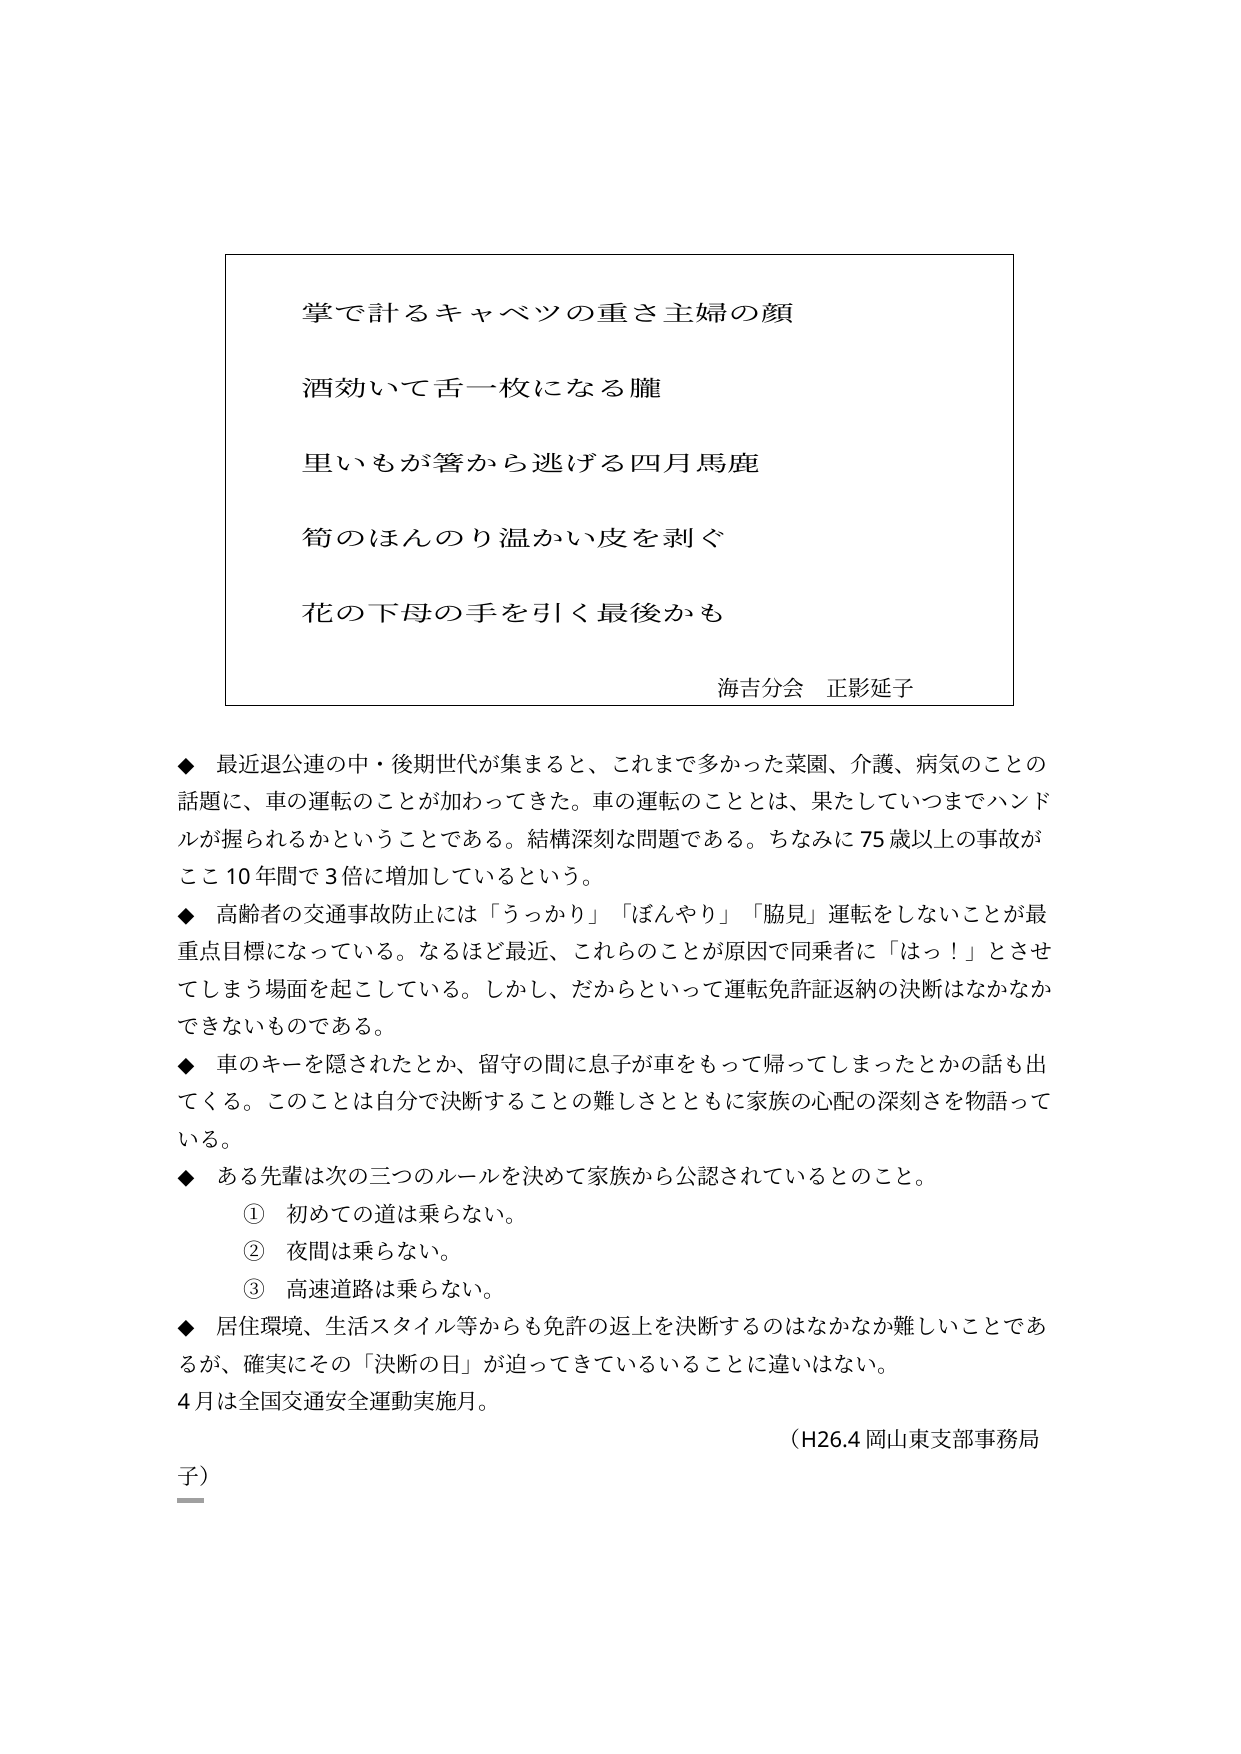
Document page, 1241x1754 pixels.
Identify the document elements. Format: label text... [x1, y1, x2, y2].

text ◆ ある先輩は次の三つのルールを決めて家族から公認されているとのこと。 [177, 1156, 1063, 1194]
text ◆ 高齢者の交通事故防止には「うっかり」「ぼんやり」「脇見」運転をしないことが最重点目標になっている。なるほど最近、これらのことが原因で同乗者に「はっ！」とさせてしまう場面を起こしている。しかし、だからといって運転免許証返納の決断はなかなかできないものである。 [177, 894, 1063, 1044]
text ◆ 最近退公連の中・後期世代が集まると、これまで多かった菜園、介護、病気のことの話題に、車の運転のことが加わってきた。車の運転のこととは、果たしていつまでハンドルが握られるかということである。結構深刻な問題である。ちなみに75歳以上の事故がここ10年間で3倍に増加しているという。 [177, 744, 1063, 894]
text ② 夜間は乗らない。 [177, 1231, 1063, 1269]
text （H26.4岡山東支部事務局子） [177, 1419, 1063, 1494]
text ◆ 居住環境、生活スタイル等からも免許の返上を決断するのはなかなか難しいことであるが、確実にその「決断の日」が迫ってきているいることに違いはない。 [177, 1306, 1063, 1381]
text ③ 高速道路は乗らない。 [177, 1269, 1063, 1306]
text ◆ 車のキーを隠されたとか、留守の間に息子が車をもって帰ってしまったとかの話も出てくる。このことは自分で決断することの難しさとともに家族の心配の深刻さを物語っている。 [177, 1044, 1063, 1156]
text 4月は全国交通安全運動実施月。 [177, 1381, 1063, 1419]
table_header 掌で計るキャベツの重さ主婦の顔 酒効いて舌一枚になる朧 里いもが箸から逃げる四月馬鹿 筍のほんのり温かい皮を剥ぐ 花の下母の手を引く最後かも 海吉分会 正影延子 [226, 255, 1013, 705]
text ① 初めての道は乗らない。 [177, 1194, 1063, 1231]
